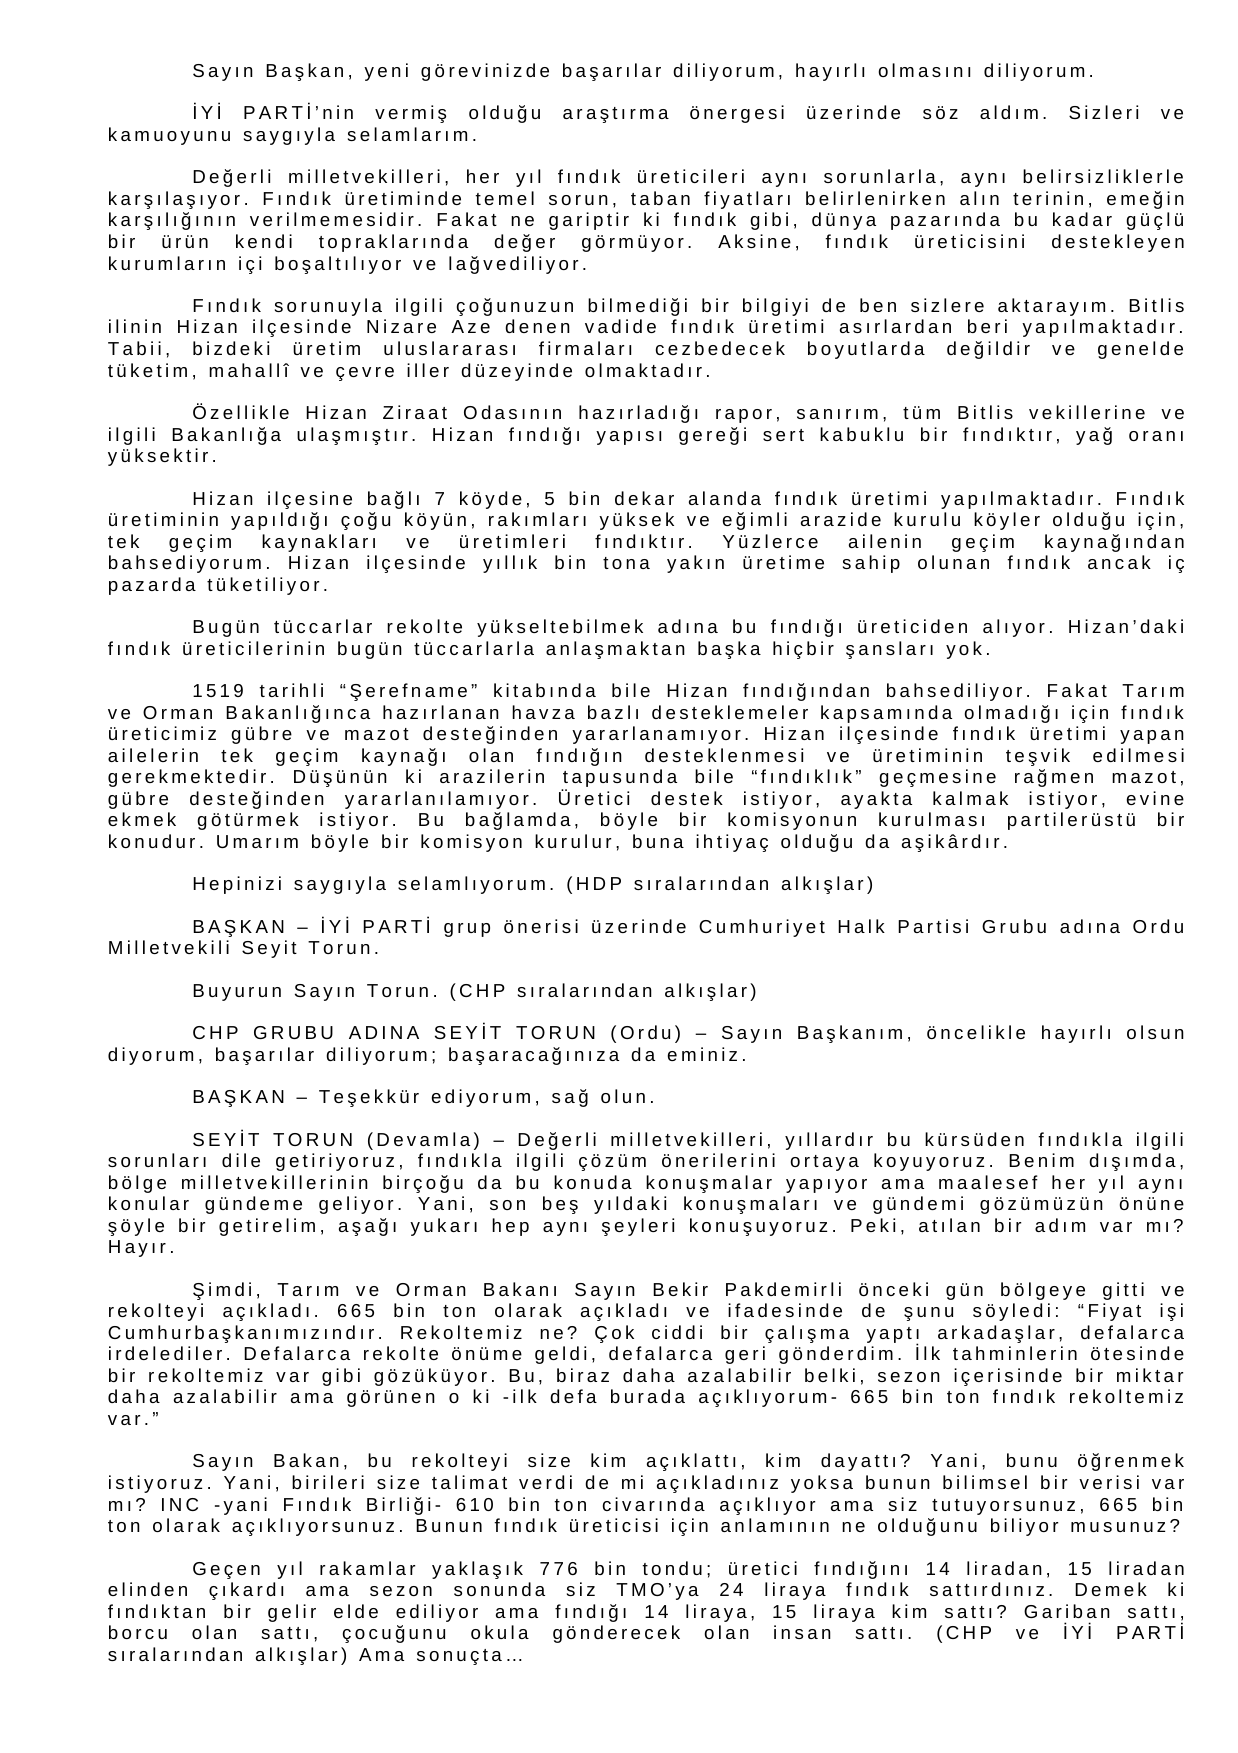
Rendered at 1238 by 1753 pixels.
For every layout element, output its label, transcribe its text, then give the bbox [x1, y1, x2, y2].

text Değerli milletvekilleri, her yıl fındık üreticileri aynı sorunlarla, aynı belirsizliklerle karşılaşıyor. Fındık üretiminde temel sorun, taban fiyatları belirlenirken alın terinin, emeğin karşılığının verilmemesidir. Fakat ne gariptir ki fındık gibi, dünya pazarında bu kadar güçlü bir ürün kendi topraklarında değer görmüyor. Aksine, fındık üreticisini destekleyen kurumların içi boşaltılıyor ve lağvediliyor. [108, 166, 1186, 274]
text Geçen yıl rakamlar yaklaşık 776 bin tondu; üretici fındığını 14 liradan, 15 liradan elinden çıkardı ama sezon sonunda siz TMO’ya 24 liraya fındık sattırdınız. Demek ki fındıktan bir gelir elde ediliyor ama fındığı 14 liraya, 15 liraya kim sattı? Gariban sattı, borcu olan sattı, çocuğunu okula gönderecek olan insan sattı. (CHP ve İYİ PARTİ sıralarından alkışlar) Ama sonuçta… [108, 1557, 1186, 1665]
text Hepinizi saygıyla selamlıyorum. (HDP sıralarından alkışlar) [108, 873, 1186, 895]
text BAŞKAN – Teşekkür ediyorum, sağ olun. [108, 1086, 1186, 1107]
text İYİ PARTİ’nin vermiş olduğu araştırma önergesi üzerinde söz aldım. Sizleri ve kamuoyunu saygıyla selamlarım. [108, 102, 1186, 145]
text CHP GRUBU ADINA SEYİT TORUN (Ordu) – Sayın Başkanım, öncelikle hayırlı olsun diyorum, başarılar diliyorum; başaracağınıza da eminiz. [108, 1022, 1186, 1065]
text Fındık sorunuyla ilgili çoğunuzun bilmediği bir bilgiyi de ben sizlere aktarayım. Bitlis ilinin Hizan ilçesinde Nizare Aze denen vadide fındık üretimi asırlardan beri yapılmaktadır. Tabii, bizdeki üretim uluslararası firmaları cezbedecek boyutlarda değildir ve genelde tüketim, mahallî ve çevre iller düzeyinde olmaktadır. [108, 295, 1186, 381]
text Sayın Bakan, bu rekolteyi size kim açıklattı, kim dayattı? Yani, bunu öğrenmek istiyoruz. Yani, birileri size talimat verdi de mi açıkladınız yoksa bunun bilimsel bir verisi var mı? INC -yani Fındık Birliği- 610 bin ton civarında açıklıyor ama siz tutuyorsunuz, 665 bin ton olarak açıklıyorsunuz. Bunun fındık üreticisi için anlamının ne olduğunu biliyor musunuz? [108, 1450, 1186, 1537]
text Buyurun Sayın Torun. (CHP sıralarından alkışlar) [108, 979, 1186, 1001]
text BAŞKAN – İYİ PARTİ grup önerisi üzerinde Cumhuriyet Halk Partisi Grubu adına Ordu Milletvekili Seyit Torun. [108, 916, 1186, 959]
text SEYİT TORUN (Devamla) – Değerli milletvekilleri, yıllardır bu kürsüden fındıkla ilgili sorunları dile getiriyoruz, fındıkla ilgili çözüm önerilerini ortaya koyuyoruz. Benim dışımda, bölge milletvekillerinin birçoğu da bu konuda konuşmalar yapıyor ama maalesef her yıl aynı konular gündeme geliyor. Yani, son beş yıldaki konuşmaları ve gündemi gözümüzün önüne şöyle bir getirelim, aşağı yukarı hep aynı şeyleri konuşuyoruz. Peki, atılan bir adım var mı? Hayır. [108, 1128, 1186, 1258]
text Hizan ilçesine bağlı 7 köyde, 5 bin dekar alanda fındık üretimi yapılmaktadır. Fındık üretiminin yapıldığı çoğu köyün, rakımları yüksek ve eğimli arazide kurulu köyler olduğu için, tek geçim kaynakları ve üretimleri fındıktır. Yüzlerce ailenin geçim kaynağından bahsediyorum. Hizan ilçesinde yıllık bin tona yakın üretime sahip olunan fındık ancak iç pazarda tüketiliyor. [108, 487, 1186, 595]
text Sayın Başkan, yeni görevinizde başarılar diliyorum, hayırlı olmasını diliyorum. [108, 60, 1186, 81]
text Bugün tüccarlar rekolte yükseltebilmek adına bu fındığı üreticiden alıyor. Hizan’daki fındık üreticilerinin bugün tüccarlarla anlaşmaktan başka hiçbir şansları yok. [108, 616, 1186, 659]
text Şimdi, Tarım ve Orman Bakanı Sayın Bekir Pakdemirli önceki gün bölgeye gitti ve rekolteyi açıkladı. 665 bin ton olarak açıkladı ve ifadesinde de şunu söyledi: “Fiyat işi Cumhurbaşkanımızındır. Rekoltemiz ne? Çok ciddi bir çalışma yaptı arkadaşlar, defalarca irdelediler. Defalarca rekolte önüme geldi, defalarca geri gönderdim. İlk tahminlerin ötesinde bir rekoltemiz var gibi gözüküyor. Bu, biraz daha azalabilir belki, sezon içerisinde bir miktar daha azalabilir ama görünen o ki -ilk defa burada açıklıyorum- 665 bin ton fındık rekoltemiz var.” [108, 1278, 1186, 1429]
text Özellikle Hizan Ziraat Odasının hazırladığı rapor, sanırım, tüm Bitlis vekillerine ve ilgili Bakanlığa ulaşmıştır. Hizan fındığı yapısı gereği sert kabuklu bir fındıktır, yağ oranı yüksektir. [108, 402, 1186, 466]
text 1519 tarihli “Şerefname” kitabında bile Hizan fındığından bahsediliyor. Fakat Tarım ve Orman Bakanlığınca hazırlanan havza bazlı desteklemeler kapsamında olmadığı için fındık üreticimiz gübre ve mazot desteğinden yararlanamıyor. Hizan ilçesinde fındık üretimi yapan ailelerin tek geçim kaynağı olan fındığın desteklenmesi ve üretiminin teşvik edilmesi gerekmektedir. Düşünün ki arazilerin tapusunda bile “fındıklık” geçmesine rağmen mazot, gübre desteğinden yararlanılamıyor. Üretici destek istiyor, ayakta kalmak istiyor, evine ekmek götürmek istiyor. Bu bağlamda, böyle bir komisyonun kurulması partilerüstü bir konudur. Umarım böyle bir komisyon kurulur, buna ihtiyaç olduğu da aşikârdır. [108, 680, 1186, 852]
